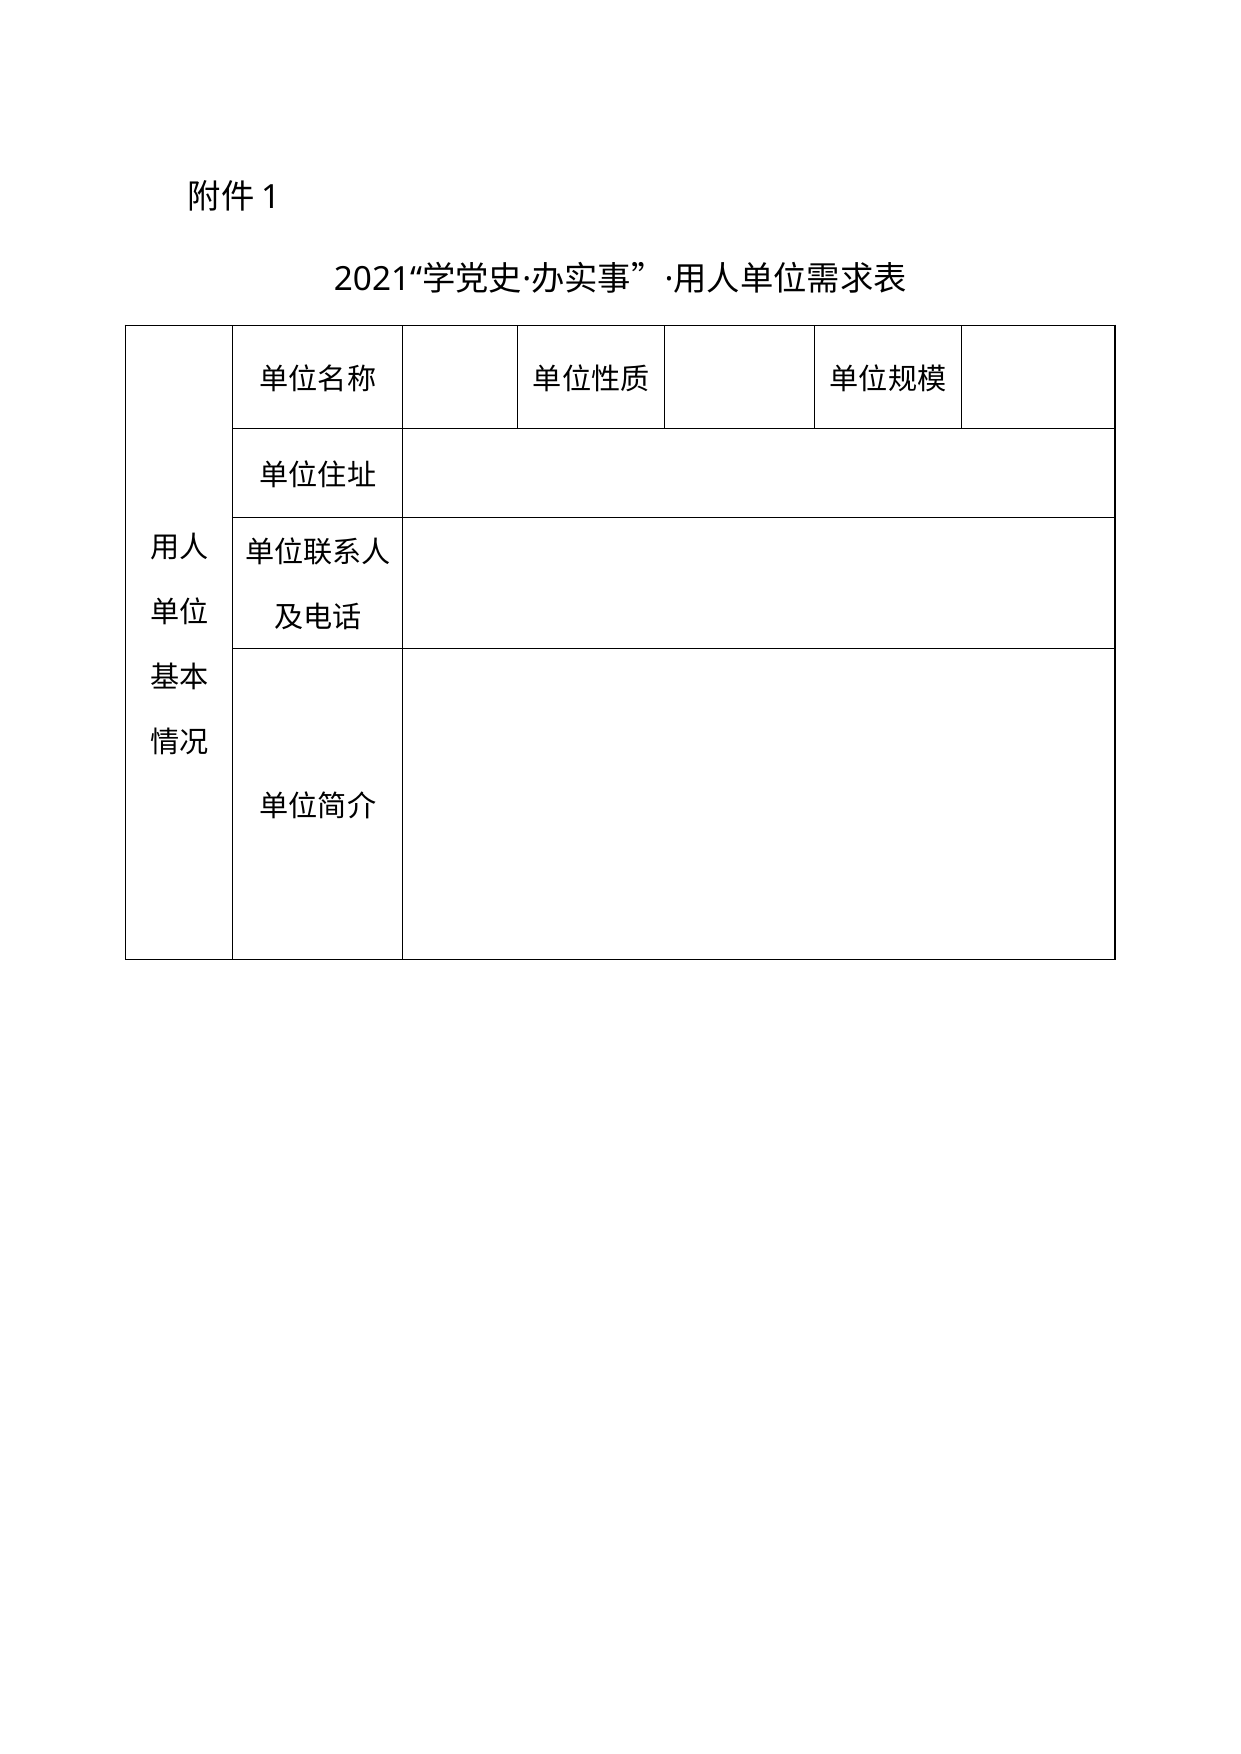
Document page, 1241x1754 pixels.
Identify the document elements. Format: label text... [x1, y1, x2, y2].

table_header 单位规模 [815, 326, 961, 427]
table_header 单位名称 [233, 326, 402, 427]
table_cell [403, 518, 1114, 648]
table_header [665, 326, 814, 427]
table_header 单位性质 [518, 326, 664, 427]
table_header 用人单位基本情况 [126, 326, 232, 959]
table_header [403, 326, 517, 427]
text 2021“学党史·办实事”·用人单位需求表 [187, 243, 1053, 308]
table_cell [403, 429, 1114, 517]
table_cell 单位住址 [233, 429, 402, 517]
table_cell 单位简介 [233, 649, 402, 959]
table_cell 单位联系人及电话 [233, 518, 402, 648]
table_header [962, 326, 1114, 427]
table_cell [403, 649, 1114, 959]
text 附件1 [187, 162, 1053, 227]
